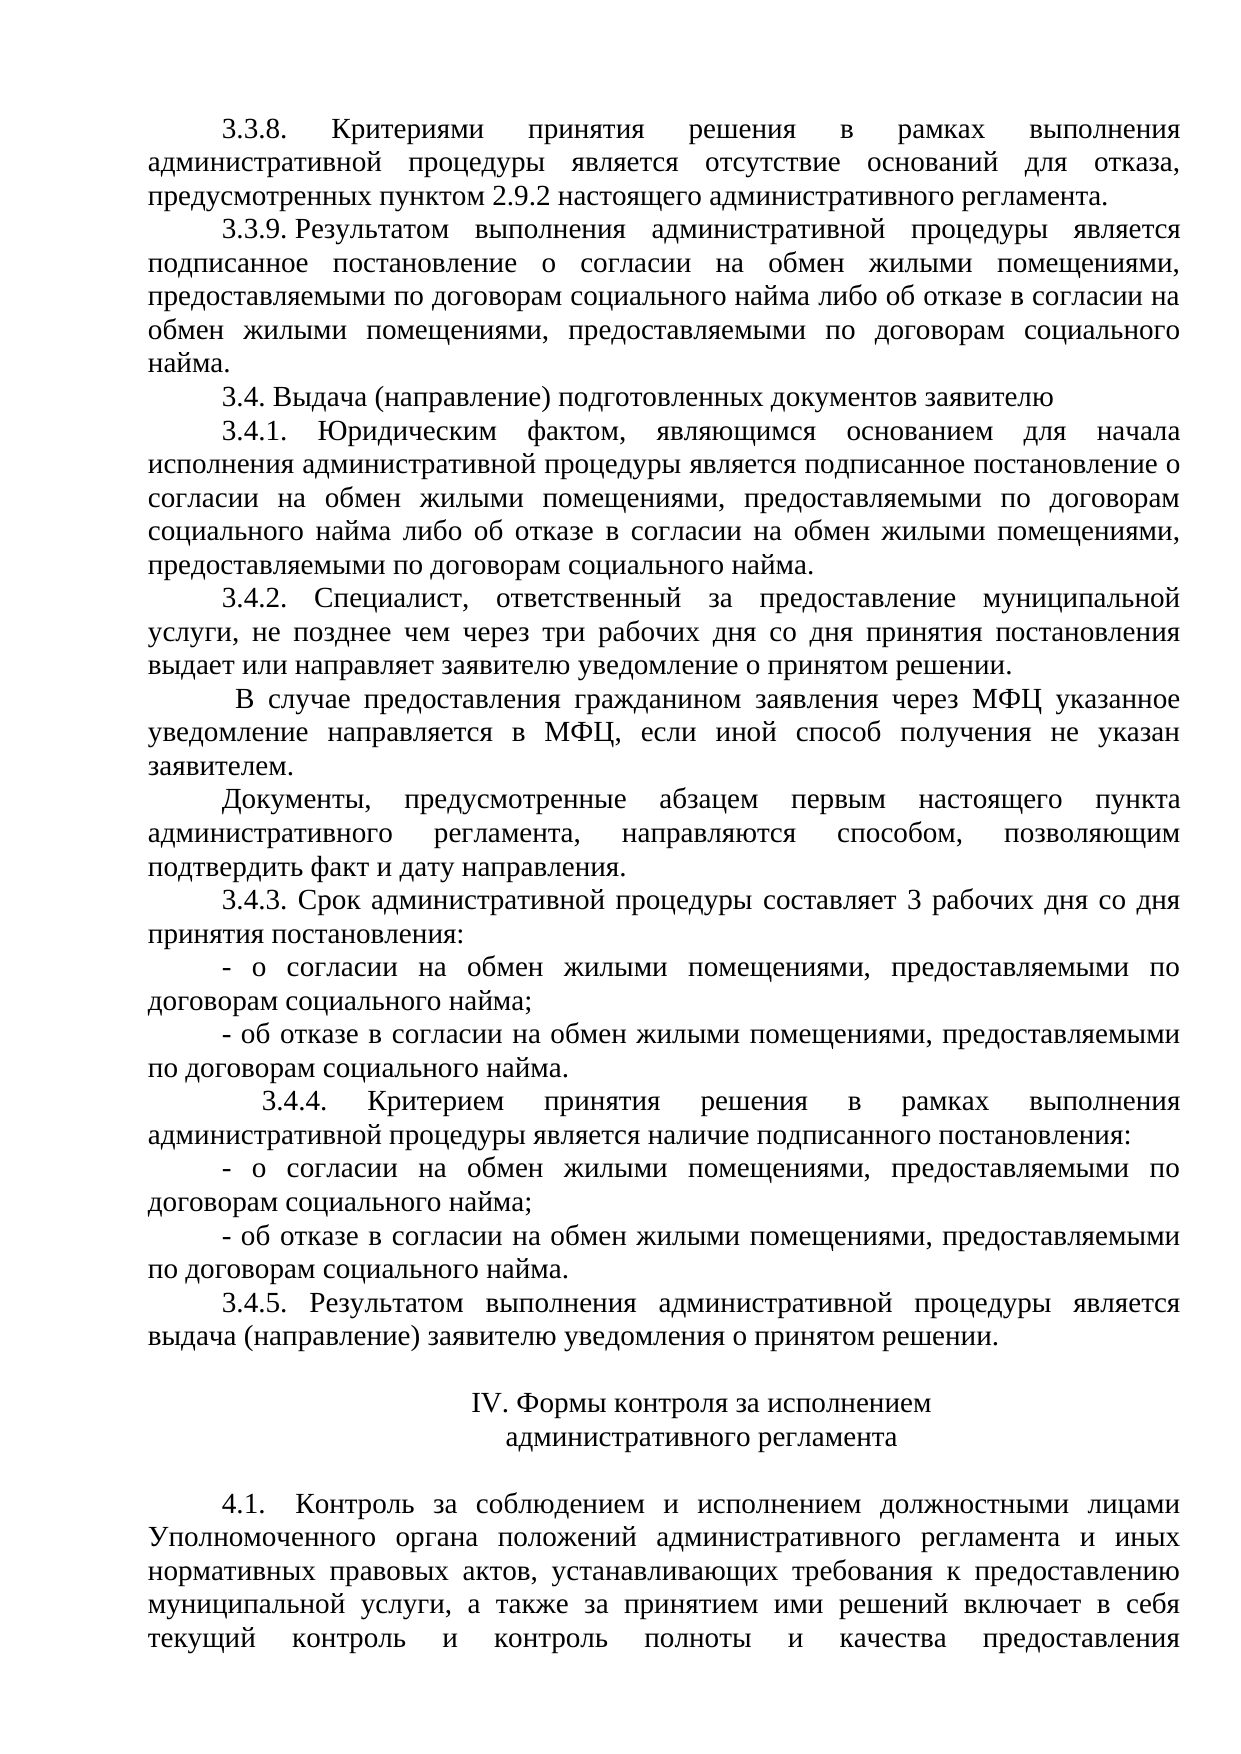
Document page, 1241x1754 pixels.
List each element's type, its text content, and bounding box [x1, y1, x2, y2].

text В случае предоставления гражданином заявления через МФЦ указанное уведомление направляется в МФЦ, если иной способ получения не указан заявителем. [148, 681, 1181, 782]
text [148, 1486, 1181, 1654]
text 3.3.9. Результатом выполнения административной процедуры является подписанное постановление о согласии на обмен жилыми помещениями, предоставляемыми по договорам социального найма либо об отказе в согласии на обмен жилыми помещениями, предоставляемыми по договорам социального найма. [148, 211, 1181, 379]
text - об отказе в согласии на обмен жилыми помещениями, предоставляемыми по договорам социального найма. [148, 1218, 1181, 1285]
text - о согласии на обмен жилыми помещениями, предоставляемыми по договорам социального найма; [148, 949, 1181, 1016]
text 3.4.5. Результатом выполнения административной процедуры является выдача (направление) заявителю уведомления о принятом решении. [148, 1285, 1181, 1352]
text IV. Формы контроля за исполнением [148, 1385, 1181, 1419]
text Документы, предусмотренные абзацем первым настоящего пункта административного регламента, направляются способом, позволяющим подтвердить факт и дату направления. [148, 782, 1181, 882]
text 3.3.8. Критериями принятия решения в рамках выполнения административной процедуры является отсутствие оснований для отказа, предусмотренных пунктом 2.9.2 настоящего административного регламента. [148, 111, 1181, 211]
text - об отказе в согласии на обмен жилыми помещениями, предоставляемыми по договорам социального найма. [148, 1016, 1181, 1083]
text административного регламента [148, 1419, 1181, 1452]
text 3.4.2. Специалист, ответственный за предоставление муниципальной услуги, не позднее чем через три рабочих дня со дня принятия постановления выдает или направляет заявителю уведомление о принятом решении. [148, 580, 1181, 681]
text 3.4.3. Срок административной процедуры составляет 3 рабочих дня со дня принятия постановления: [148, 882, 1181, 949]
text 3.4.4. Критерием принятия решения в рамках выполнения административной процедуры является наличие подписанного постановления: [148, 1083, 1181, 1151]
text 3.4.1. Юридическим фактом, являющимся основанием для начала исполнения административной процедуры является подписанное постановление о согласии на обмен жилыми помещениями, предоставляемыми по договорам социального найма либо об отказе в согласии на обмен жилыми помещениями, предоставляемыми по договорам социального найма. [148, 413, 1181, 580]
text 3.4. Выдача (направление) подготовленных документов заявителю [148, 379, 1181, 413]
text - о согласии на обмен жилыми помещениями, предоставляемыми по договорам социального найма; [148, 1151, 1181, 1218]
